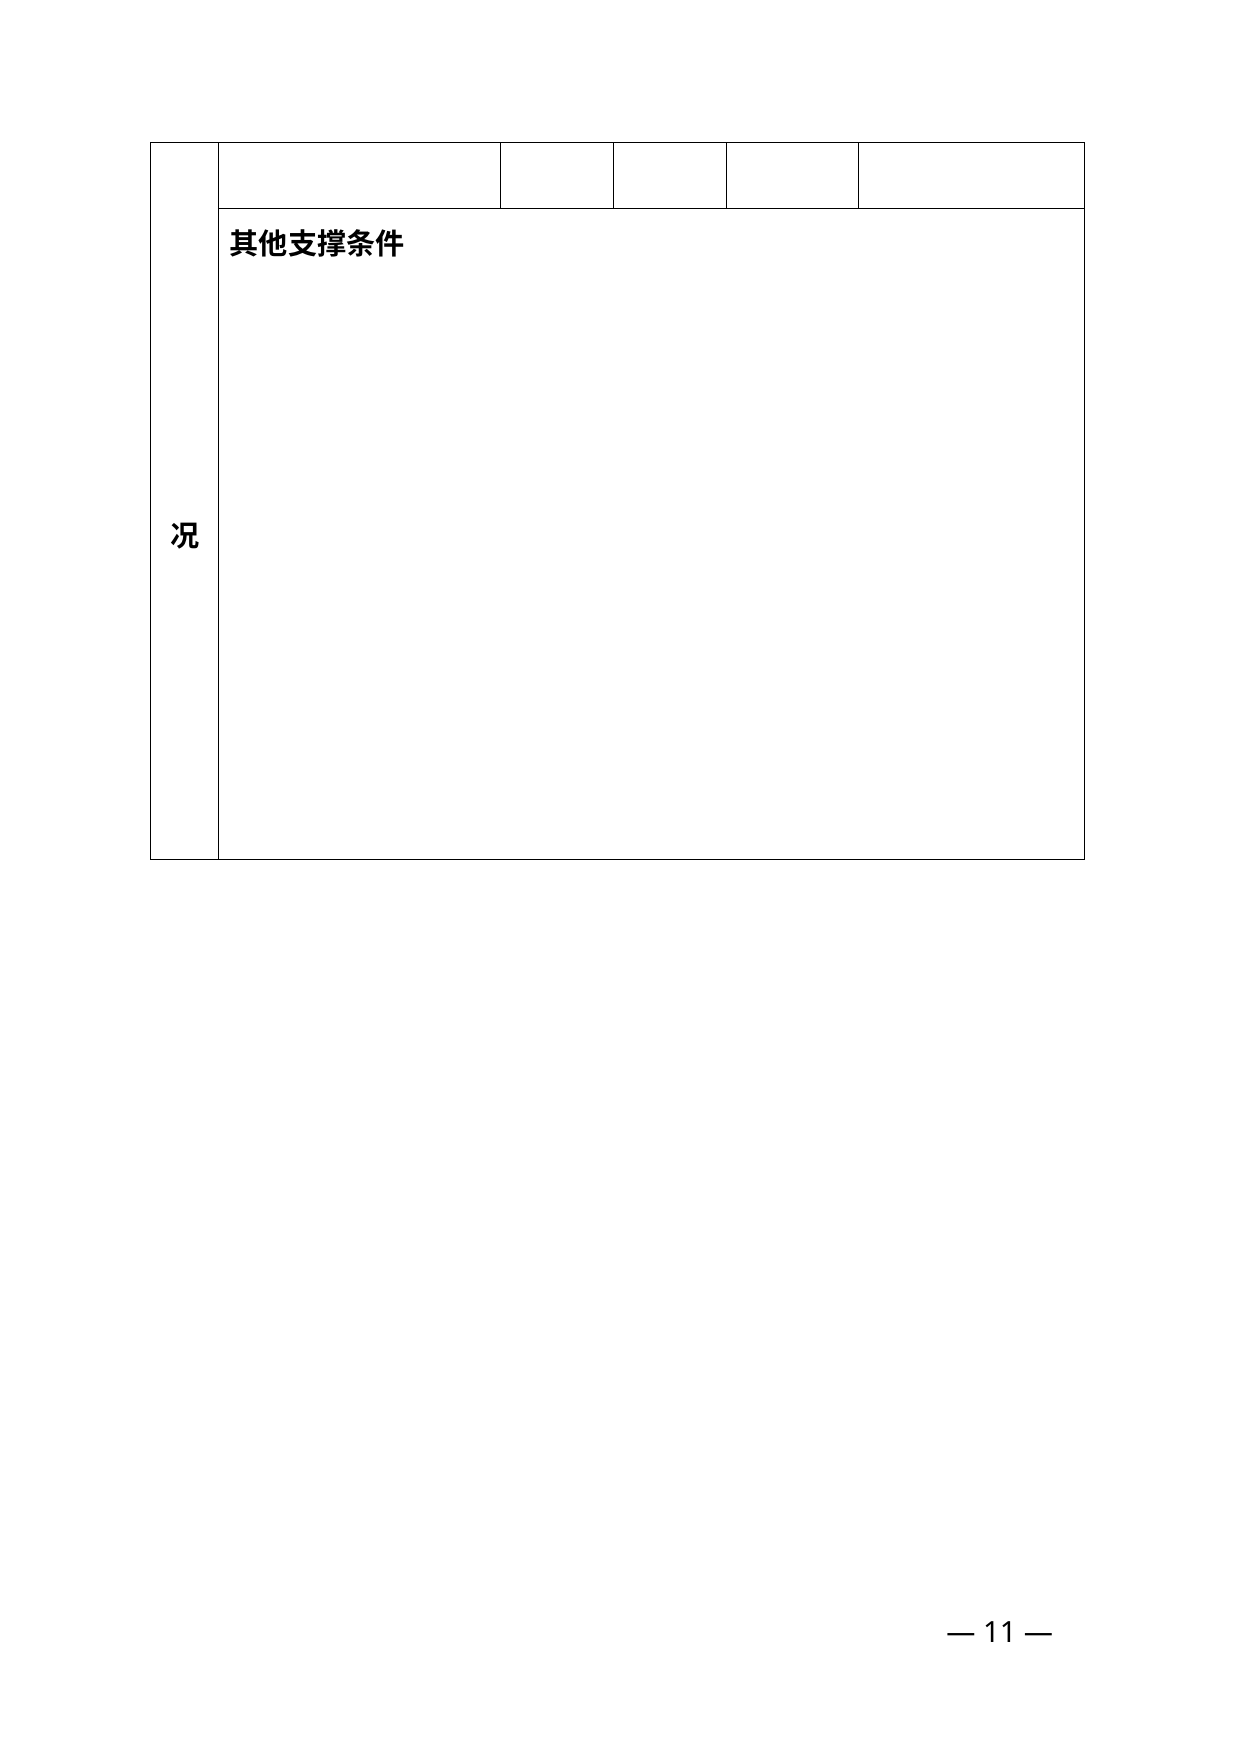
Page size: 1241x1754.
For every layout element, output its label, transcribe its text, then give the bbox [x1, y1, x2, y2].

table_cell [219, 143, 500, 208]
table_cell [614, 143, 726, 208]
table_cell [501, 143, 613, 208]
table_cell [859, 143, 1084, 208]
table_cell [727, 143, 858, 208]
table_cell 其他支撑条件 [219, 209, 1084, 859]
